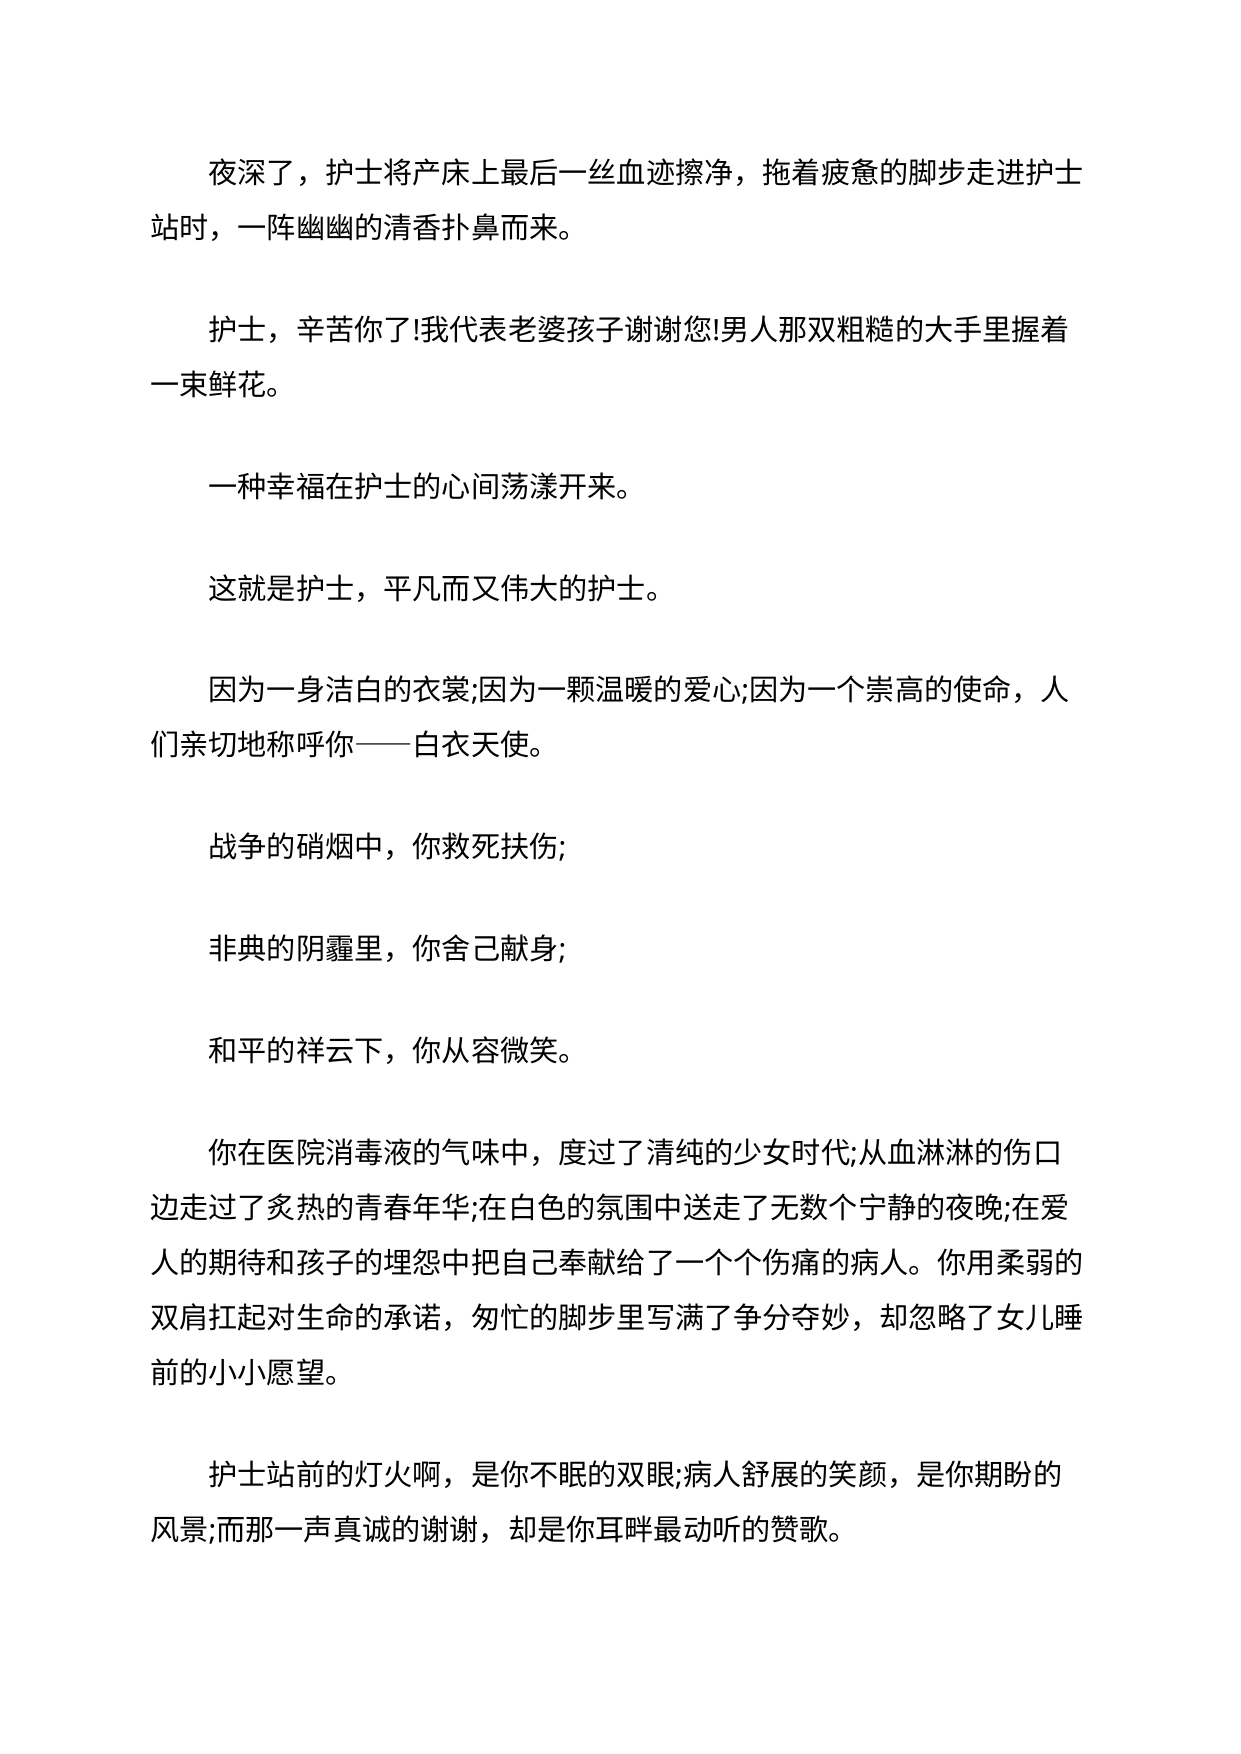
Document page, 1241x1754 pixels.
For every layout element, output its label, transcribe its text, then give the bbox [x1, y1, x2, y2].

text 护士站前的灯火啊，是你不眠的双眼;病人舒展的笑颜，是你期盼的风景;而那一声真诚的谢谢，却是你耳畔最动听的赞歌。 [150, 1451, 1090, 1548]
text 一种幸福在护士的心间荡漾开来。 [150, 463, 1090, 506]
text 护士，辛苦你了!我代表老婆孩子谢谢您!男人那双粗糙的大手里握着一束鲜花。 [150, 307, 1090, 404]
text 夜深了，护士将产床上最后一丝血迹擦净，拖着疲惫的脚步走进护士站时，一阵幽幽的清香扑鼻而来。 [150, 150, 1090, 247]
text 战争的硝烟中，你救死扶伤; [150, 824, 1090, 866]
text 你在医院消毒液的气味中，度过了清纯的少女时代;从血淋淋的伤口边走过了炙热的青春年华;在白色的氛围中送走了无数个宁静的夜晚;在爱人的期待和孩子的埋怨中把自己奉献给了一个个伤痛的病人。你用柔弱的双肩扛起对生命的承诺，匆忙的脚步里写满了争分夺妙，却忽略了女儿睡前的小小愿望。 [150, 1129, 1090, 1392]
text 这就是护士，平凡而又伟大的护士。 [150, 565, 1090, 607]
text 因为一身洁白的衣裳;因为一颗温暖的爱心;因为一个崇高的使命，人们亲切地称呼你――白衣天使。 [150, 667, 1090, 764]
text 和平的祥云下，你从容微笑。 [150, 1028, 1090, 1070]
text 非典的阴霾里，你舍己献身; [150, 926, 1090, 968]
